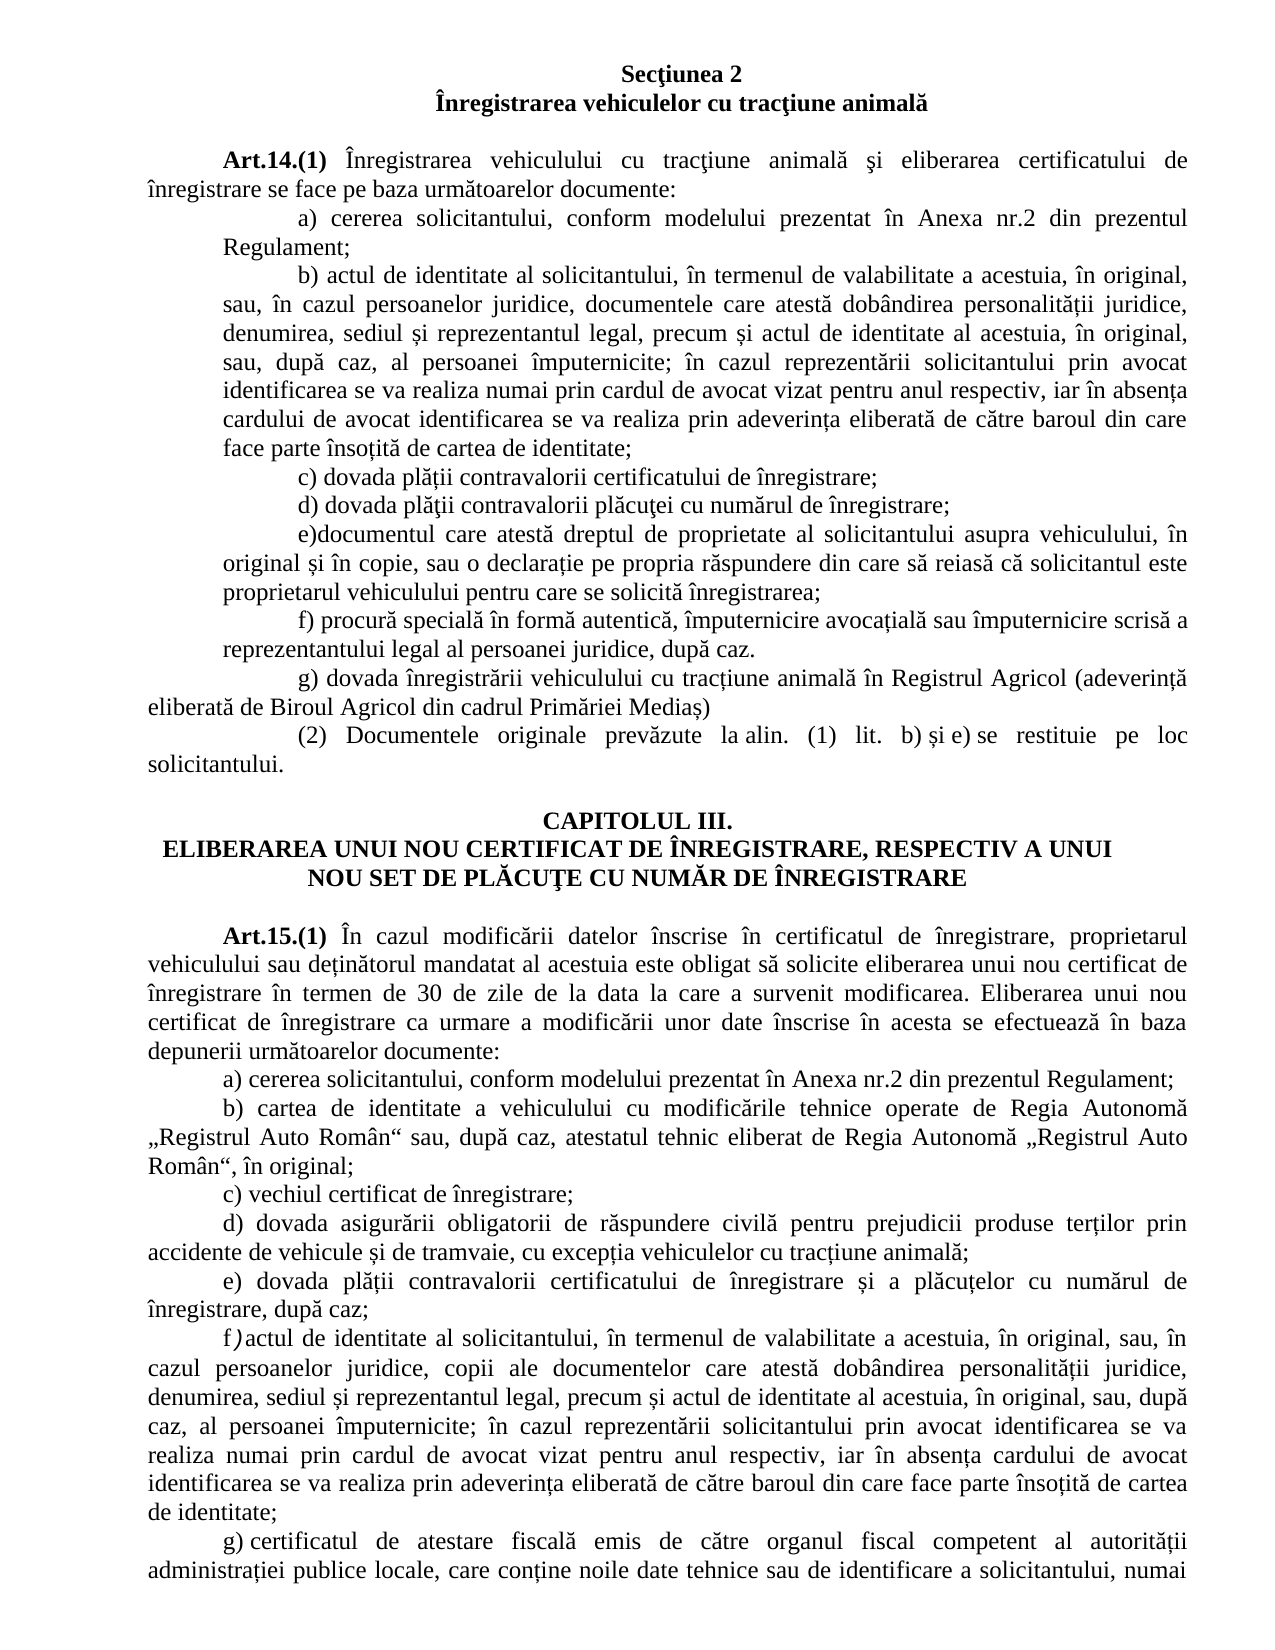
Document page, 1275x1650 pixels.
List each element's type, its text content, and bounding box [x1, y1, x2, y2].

text (2) Documentele originale prevăzute la alin. (1) lit. b) și e) se restituie pe loc solicitantului. [148, 720, 1189, 778]
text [148, 1526, 1189, 1583]
text Secţiunea 2 [148, 59, 1215, 88]
text f)actul de identitate al solicitantului, în termenul de valabilitate a acestuia, în original, sau, în cazul persoanelor juridice, copii ale documentelor care atestă dobândirea personalității juridice, denumirea, sediul și reprezentantul legal, precum și actul de identitate al acestuia, în original, sau, după caz, al persoanei împuternicite; în cazul reprezentării solicitantului prin avocat identificarea se va realiza numai prin cardul de avocat vizat pentru anul respectiv, iar în absența cardului de avocat identificarea se va realiza prin adeverința eliberată de către baroul din care face parte însoțită de cartea de identitate; [148, 1323, 1189, 1526]
text c) dovada plății contravalorii certificatului de înregistrare; [223, 462, 1189, 490]
text Art.14.(1) Înregistrarea vehiculului cu tracţiune animală şi eliberarea certificatului de înregistrare se face pe baza următoarelor documente: [148, 145, 1189, 203]
text d) dovada plăţii contravalorii plăcuţei cu numărul de înregistrare; [223, 490, 1189, 519]
text ELIBERAREA UNUI NOU CERTIFICAT DE ÎNREGISTRARE, RESPECTIV A UNUI NOU SET DE PLĂCUŢE CU NUMĂR DE ÎNREGISTRARE [148, 834, 1127, 892]
text e)documentul care atestă dreptul de proprietate al solicitantului asupra vehiculului, în original și în copie, sau o declarație pe propria răspundere din care să reiasă că solicitantul este proprietarul vehiculului pentru care se solicită înregistrarea; [223, 519, 1189, 605]
text Art.15.(1) În cazul modificării datelor înscrise în certificatul de înregistrare, proprietarul vehiculului sau deținătorul mandatat al acestuia este obligat să solicite eliberarea unui nou certificat de înregistrare în termen de 30 de zile de la data la care a survenit modificarea. Eliberarea unui nou certificat de înregistrare ca urmare a modificării unor date înscrise în acesta se efectuează în baza depunerii următoarelor documente: [148, 921, 1189, 1064]
text Înregistrarea vehiculelor cu tracţiune animală [148, 88, 1215, 117]
text b) actul de identitate al solicitantului, în termenul de valabilitate a acestuia, în original, sau, în cazul persoanelor juridice, documentele care atestă dobândirea personalității juridice, denumirea, sediul și reprezentantul legal, precum și actul de identitate al acestuia, în original, sau, după caz, al persoanei împuternicite; în cazul reprezentării solicitantului prin avocat identificarea se va realiza numai prin cardul de avocat vizat pentru anul respectiv, iar în absența cardului de avocat identificarea se va realiza prin adeverința eliberată de către baroul din care face parte însoțită de cartea de identitate; [223, 260, 1189, 462]
text c) vechiul certificat de înregistrare; [148, 1179, 1189, 1208]
text d) dovada asigurării obligatorii de răspundere civilă pentru prejudicii produse terților prin accidente de vehicule și de tramvaie, cu excepția vehiculelor cu tracțiune animală; [148, 1208, 1189, 1266]
text a) cererea solicitantului, conform modelului prezentat în Anexa nr.2 din prezentul Regulament; [148, 1064, 1189, 1093]
text g) dovada înregistrării vehiculului cu tracțiune animală în Registrul Agricol (adeverință eliberată de Biroul Agricol din cadrul Primăriei Mediaș) [148, 663, 1189, 720]
text a) cererea solicitantului, conform modelului prezentat în Anexa nr.2 din prezentul Regulament; [223, 203, 1189, 260]
text CAPITOLUL III. [148, 806, 1127, 834]
text b) cartea de identitate a vehiculului cu modificările tehnice operate de Regia Autonomă „Registrul Auto Român“ sau, după caz, atestatul tehnic eliberat de Regia Autonomă „Registrul Auto Român“, în original; [148, 1093, 1189, 1179]
text e) dovada plății contravalorii certificatului de înregistrare și a plăcuțelor cu numărul de înregistrare, după caz; [148, 1266, 1189, 1323]
text f) procură specială în formă autentică, împuternicire avocațială sau împuternicire scrisă a reprezentantului legal al persoanei juridice, după caz. [223, 605, 1189, 663]
